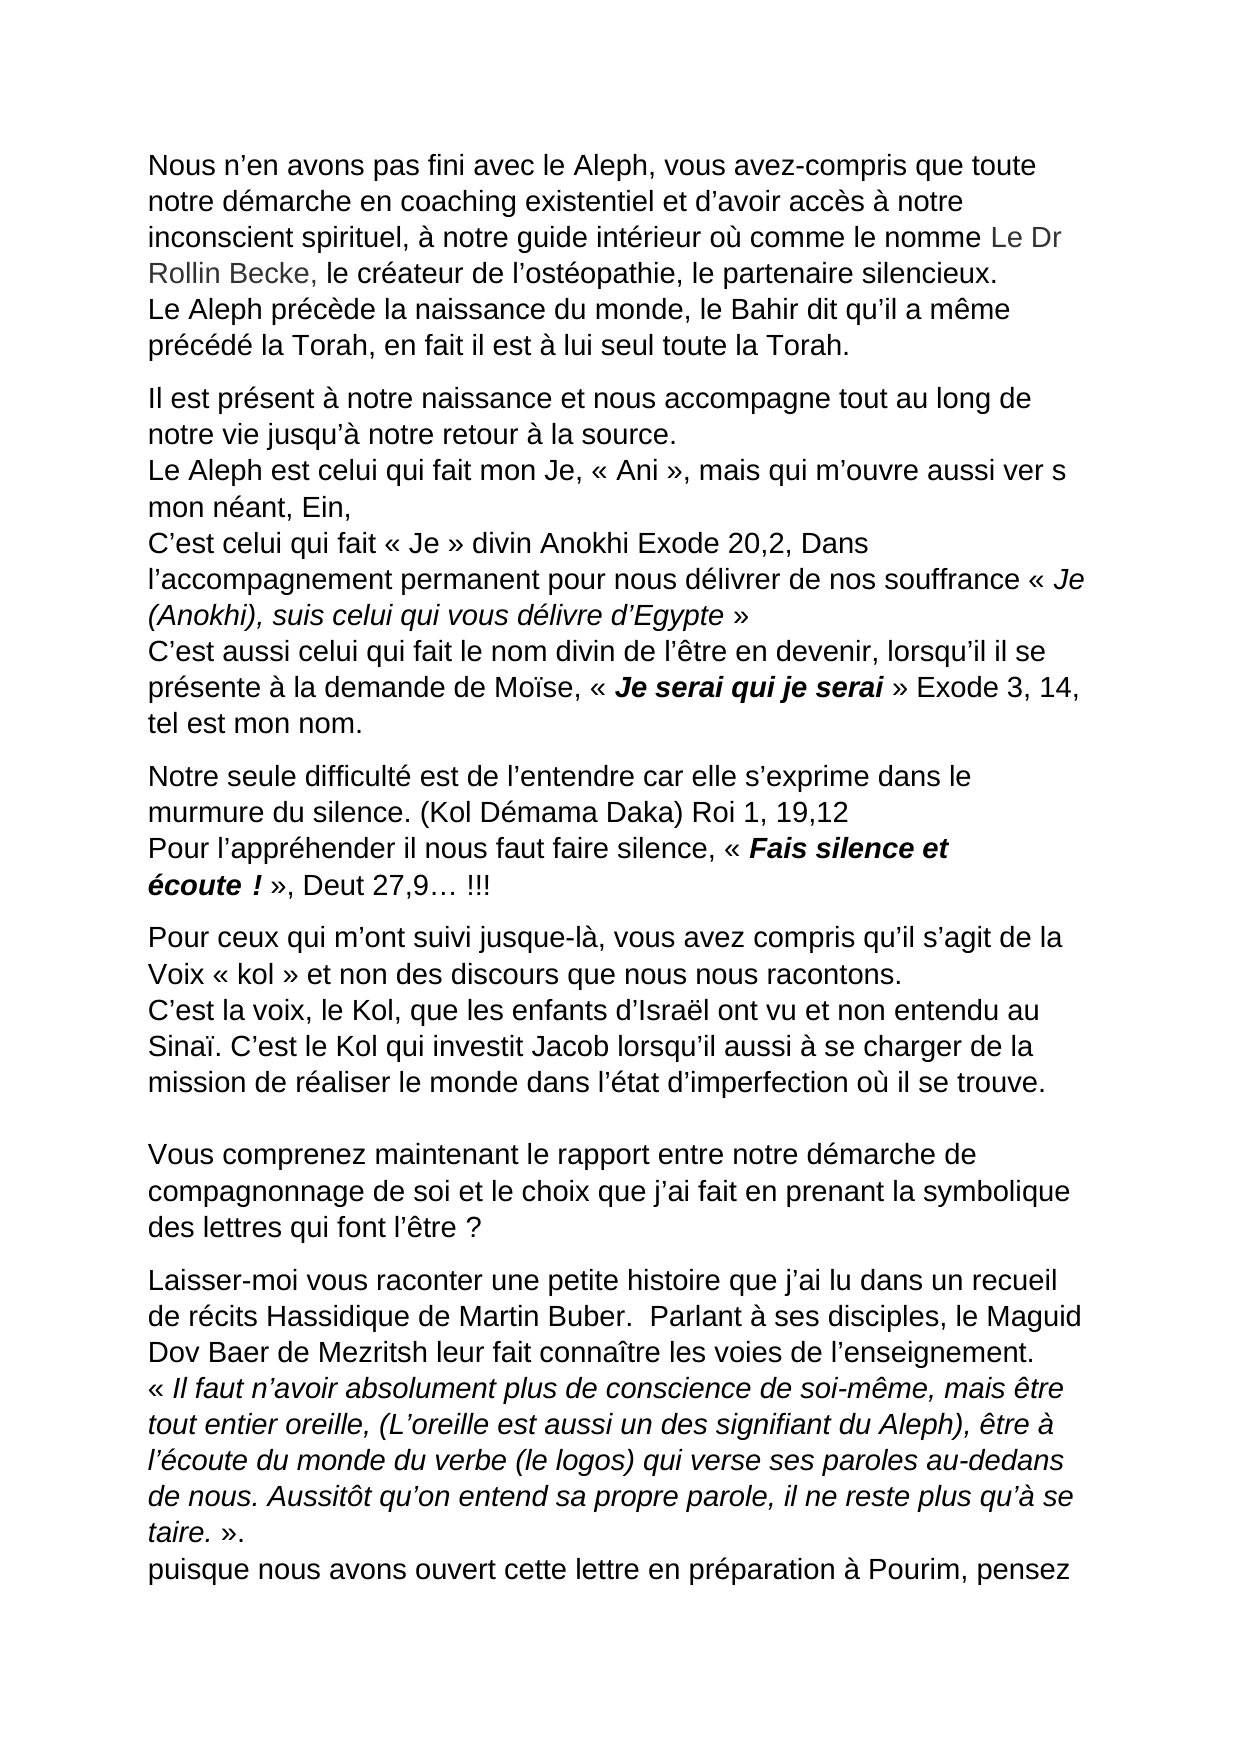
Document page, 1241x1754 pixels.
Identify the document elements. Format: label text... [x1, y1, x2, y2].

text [148, 1262, 1093, 1585]
text Notre seule difficulté est de l’entendre car elle s’exprime dans le murmure du silence. (Kol Démama Daka) Roi 1, 19,12 Pour l’appréhender il nous faut faire silence, « Fais silence et écoute ! », Deut 27,9… !!! [148, 759, 1093, 901]
text Nous n’en avons pas fini avec le Aleph, vous avez-compris que toute notre démarche en coaching existentiel et d’avoir accès à notre inconscient spirituel, à notre guide intérieur où comme le nomme Le Dr Rollin Becke, le créateur de l’ostéopathie, le partenaire silencieux. Le Aleph précède la naissance du monde, le Bahir dit qu’il a même précédé la Torah, en fait il est à lui seul toute la Torah. [148, 148, 1093, 362]
text Pour ceux qui m’ont suivi jusque-là, vous avez compris qu’il s’agit de la Voix « kol » et non des discours que nous nous racontons. C’est la voix, le Kol, que les enfants d’Israël ont vu et non entendu au Sinaï. C’est le Kol qui investit Jacob lorsqu’il aussi à se charger de la mission de réaliser le monde dans l’état d’imperfection où il se trouve. Vous comprenez maintenant le rapport entre notre démarche de compagnonnage de soi et le choix que j’ai fait en prenant la symbolique des lettres qui font l’être ? [148, 921, 1093, 1243]
text Il est présent à notre naissance et nous accompagne tout au long de notre vie jusqu’à notre retour à la source. Le Aleph est celui qui fait mon Je, « Ani », mais qui m’ouvre aussi ver s mon néant, Ein, C’est celui qui fait « Je » divin Anokhi Exode 20,2, Dans l’accompagnement permanent pour nous délivrer de nos souffrance « Je (Anokhi), suis celui qui vous délivre d’Egypte » C’est aussi celui qui fait le nom divin de l’être en devenir, lorsqu’il il se présente à la demande de Moïse, « Je serai qui je serai » Exode 3, 14, tel est mon nom. [148, 381, 1093, 740]
